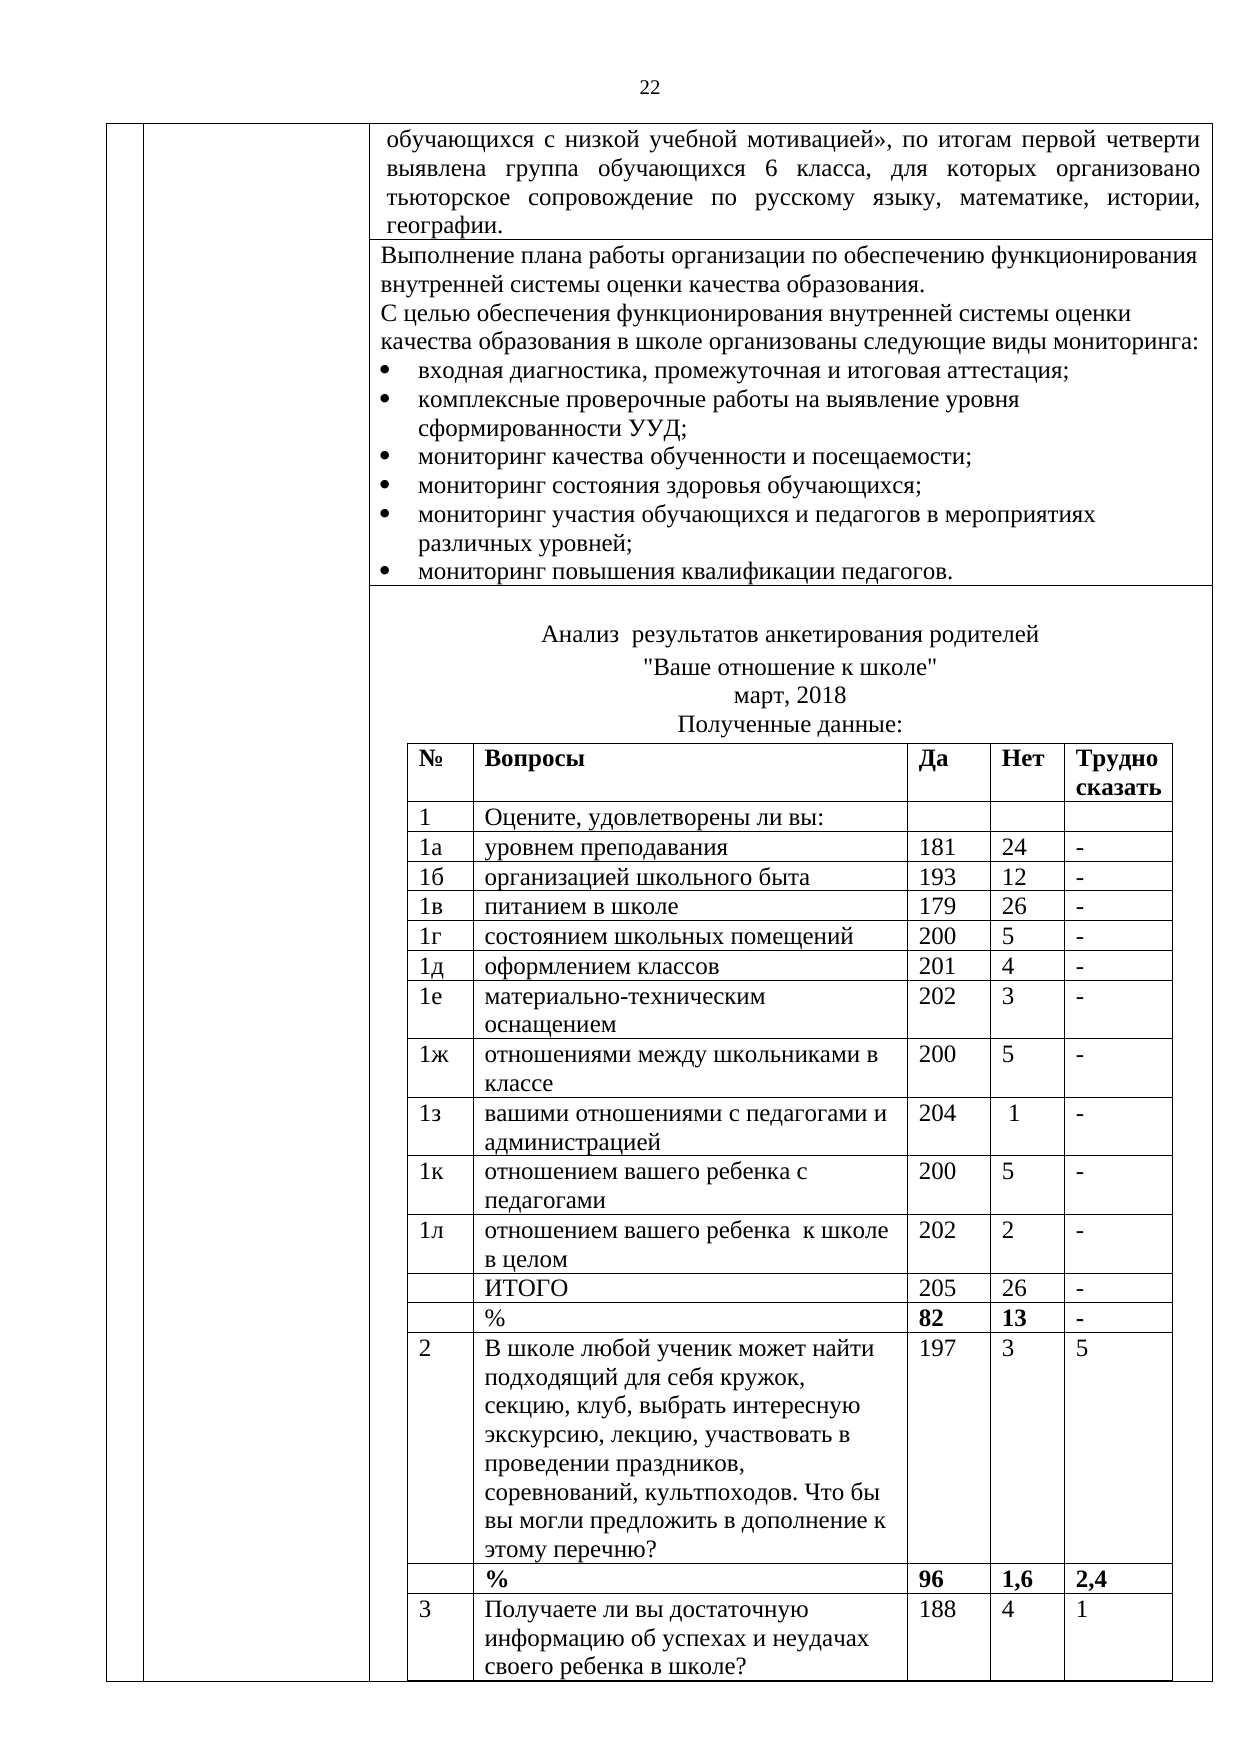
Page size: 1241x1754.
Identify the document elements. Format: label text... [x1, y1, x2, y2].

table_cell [370, 124, 1212, 239]
table_cell [370, 586, 1212, 1681]
table_cell Выполнение плана работы организации по обеспечению функционирования внутренней системы оценки качества образования. С целью обеспечения функционирования внутренней системы оценки качества образования в школе организованы следующие виды мониторинга: входная диагностика, промежуточная и итоговая аттестация; комплексные проверочные работы на выявление уровня сформированности УУД; мониторинг качества обученности и посещаемости; мониторинг состояния здоровья обучающихся; мониторинг участия обучающихся и педагогов в мероприятиях различных уровней; мониторинг повышения квалификации педагогов. [370, 240, 1212, 585]
